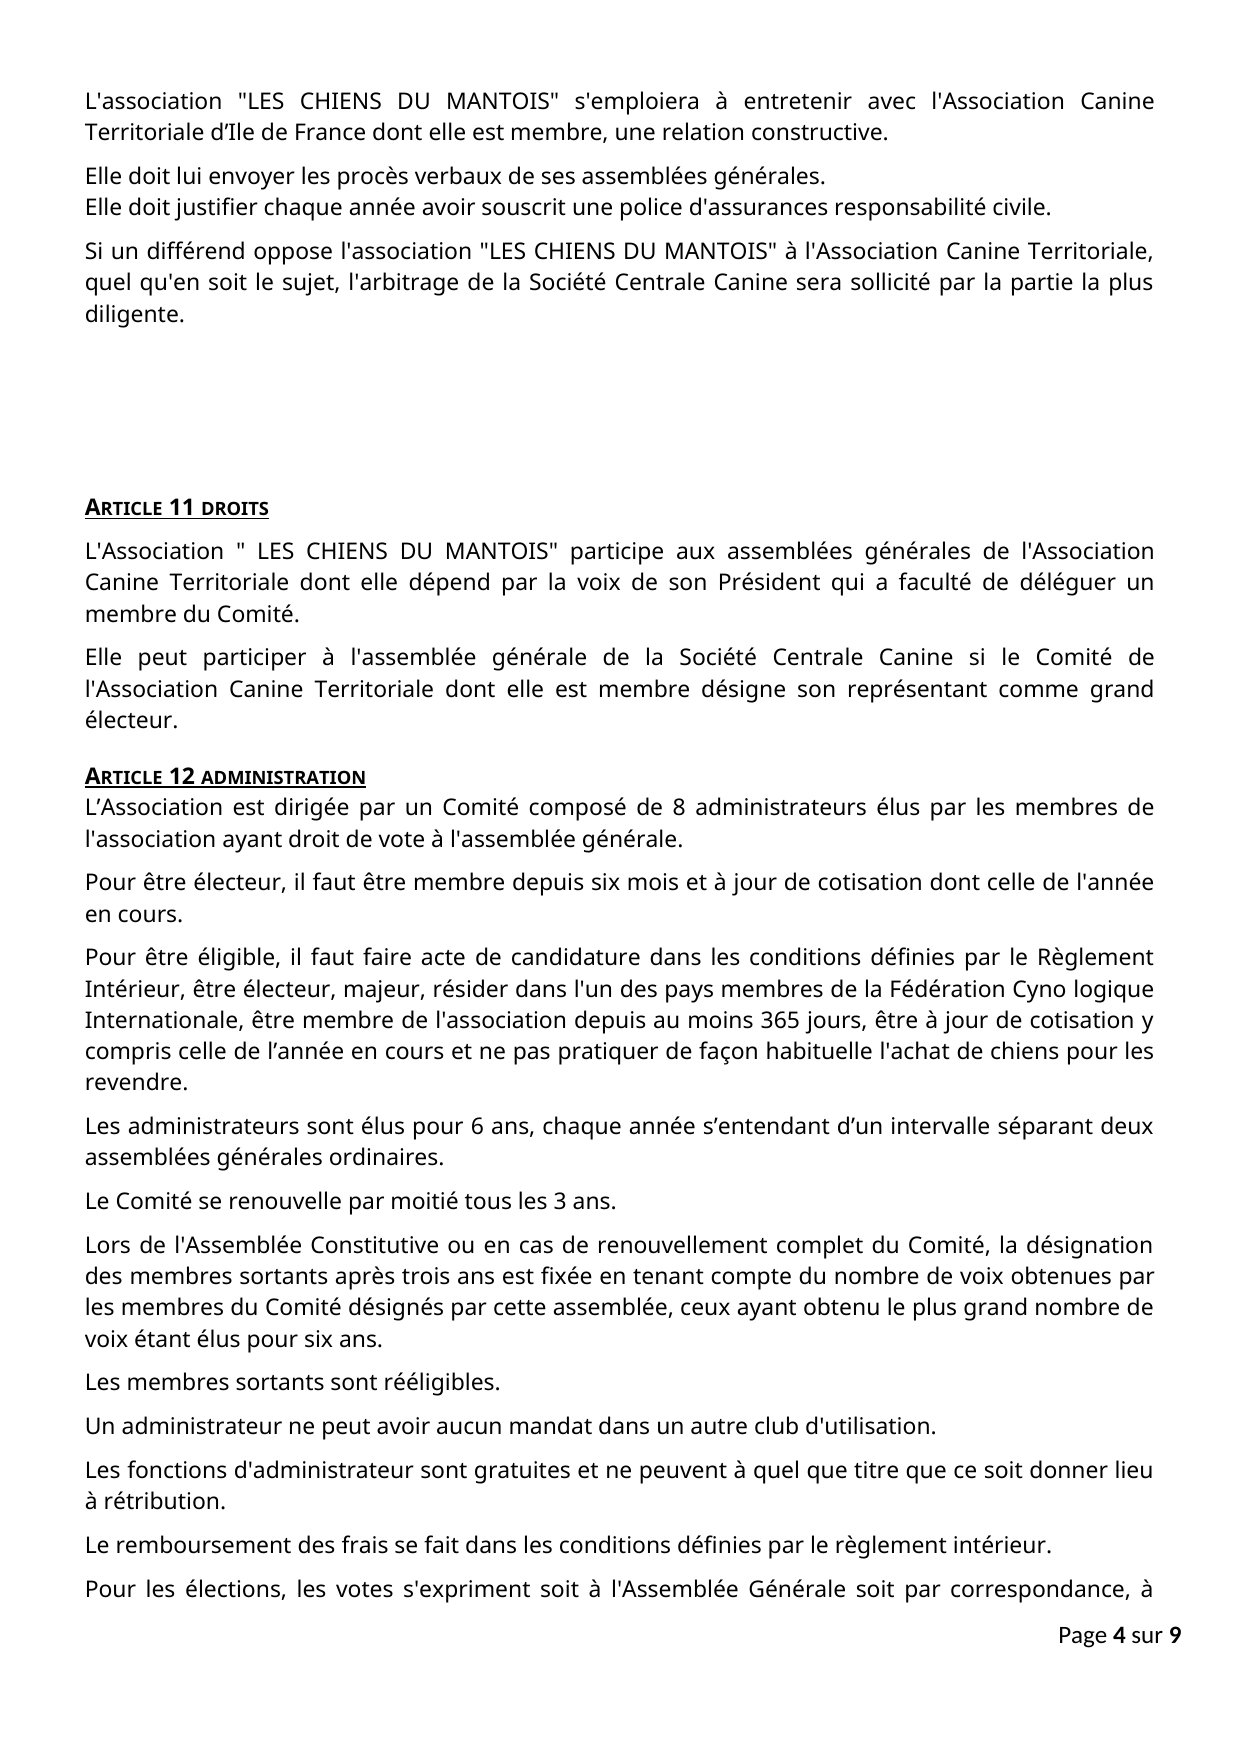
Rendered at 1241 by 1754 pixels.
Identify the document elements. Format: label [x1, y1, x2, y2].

table_cell [53, 59, 1187, 1616]
